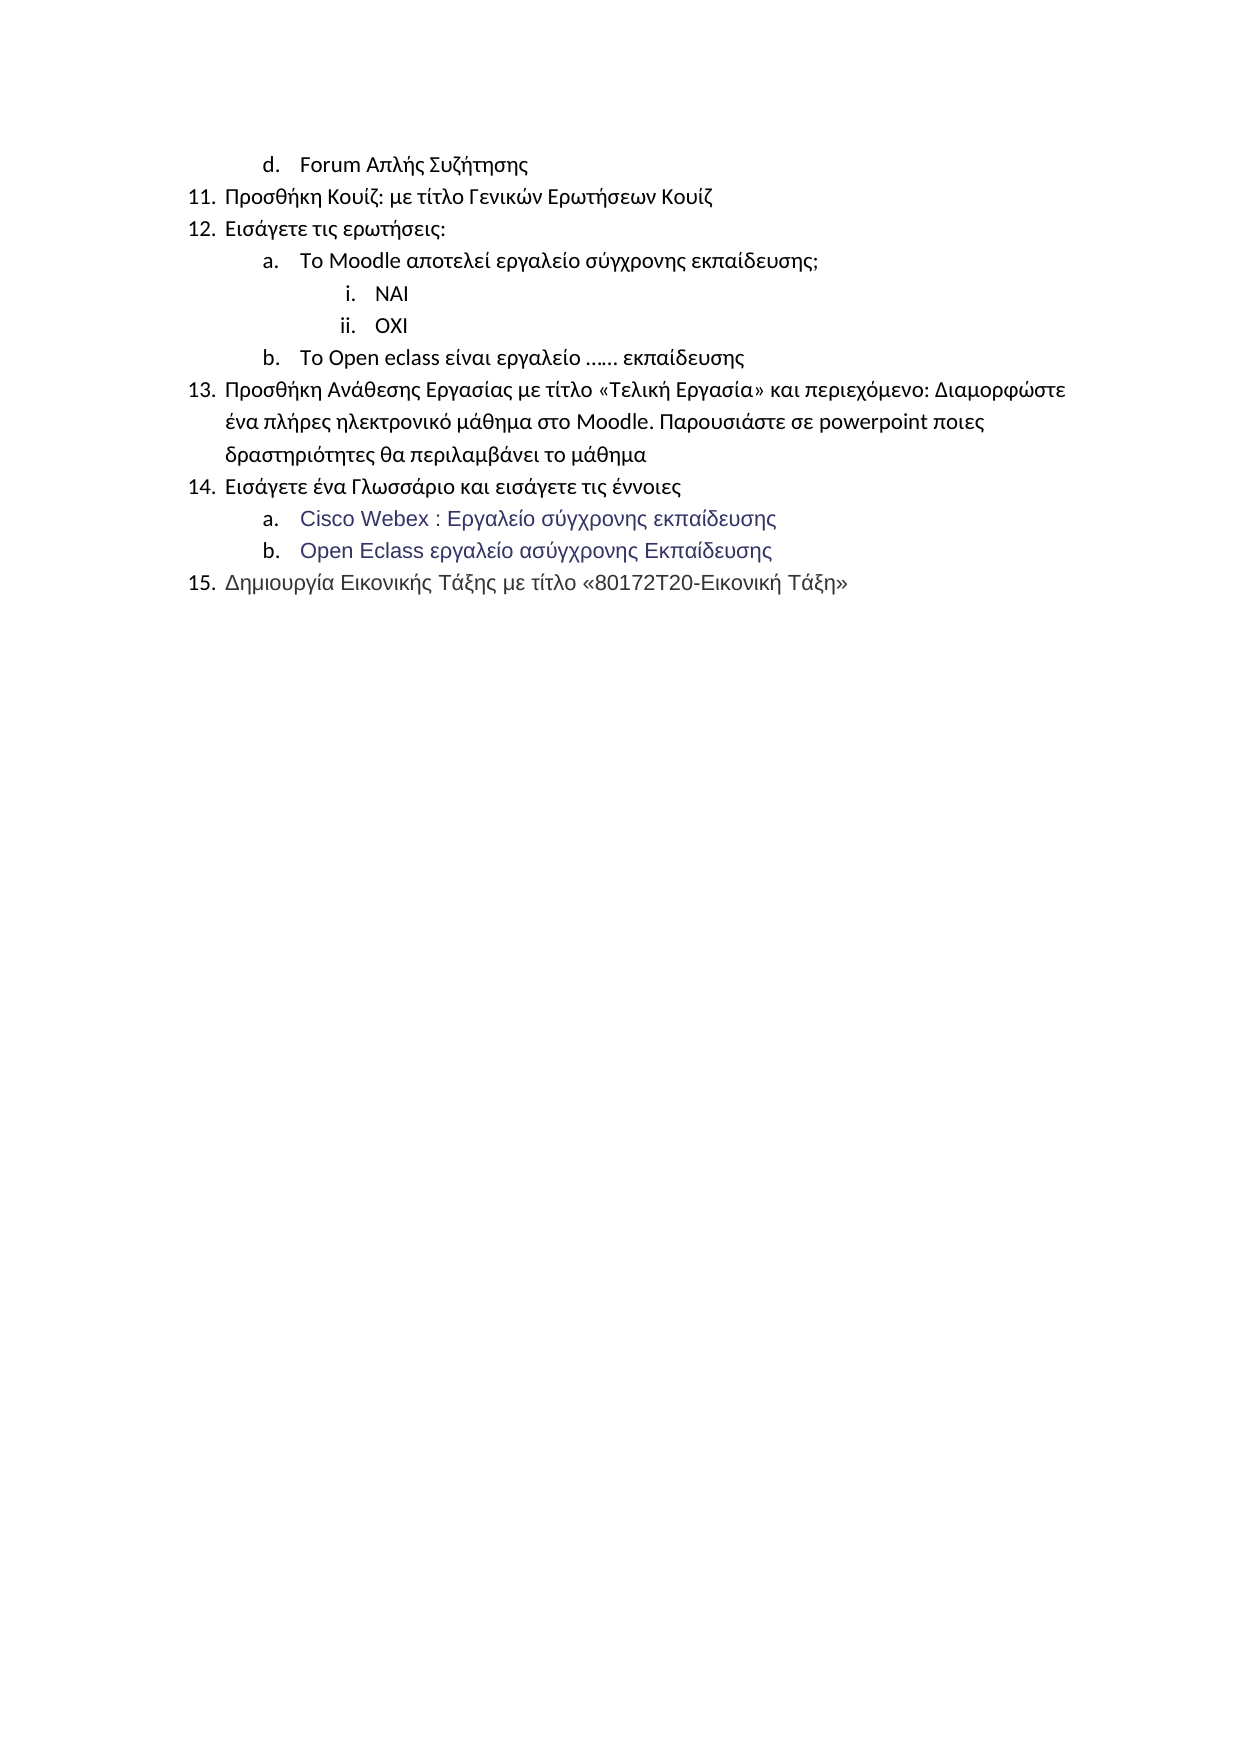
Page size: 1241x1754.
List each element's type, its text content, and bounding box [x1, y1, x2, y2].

list Το Open eclass είναι εργαλείο …… εκπαίδευσης [262, 343, 1090, 371]
list Cisco Webex : Εργαλείο σύγχρονης εκπαίδευσης [262, 504, 1090, 532]
list Προσθήκη Ανάθεσης Εργασίας με τίτλο «Τελική Εργασία» και περιεχόμενο: Διαμορφώστε ένα πλήρες ηλεκτρονικό μάθημα στο Moodle. Παρουσιάστε σε powerpoint ποιες δραστηριότητες θα περιλαμβάνει το μάθημα [187, 375, 1090, 468]
list Εισάγετε τις ερωτήσεις: [187, 214, 1090, 242]
list Δημιουργία Εικονικής Τάξης με τίτλο «80172Τ20-Εικονική Τάξη» [187, 568, 1090, 596]
list ΟΧΙ [356, 311, 1090, 339]
list Forum Απλής Συζήτησης [262, 150, 1090, 178]
list ΝΑΙ [356, 279, 1090, 307]
list Εισάγετε ένα Γλωσσάριο και εισάγετε τις έννοιες [187, 472, 1090, 500]
list Προσθήκη Κουίζ: με τίτλο Γενικών Ερωτήσεων Κουίζ [187, 182, 1090, 210]
list Open Eclass εργαλείο ασύγχρονης Εκπαίδευσης [262, 536, 1090, 564]
list Το Moodle αποτελεί εργαλείο σύγχρονης εκπαίδευσης; [262, 247, 1090, 274]
